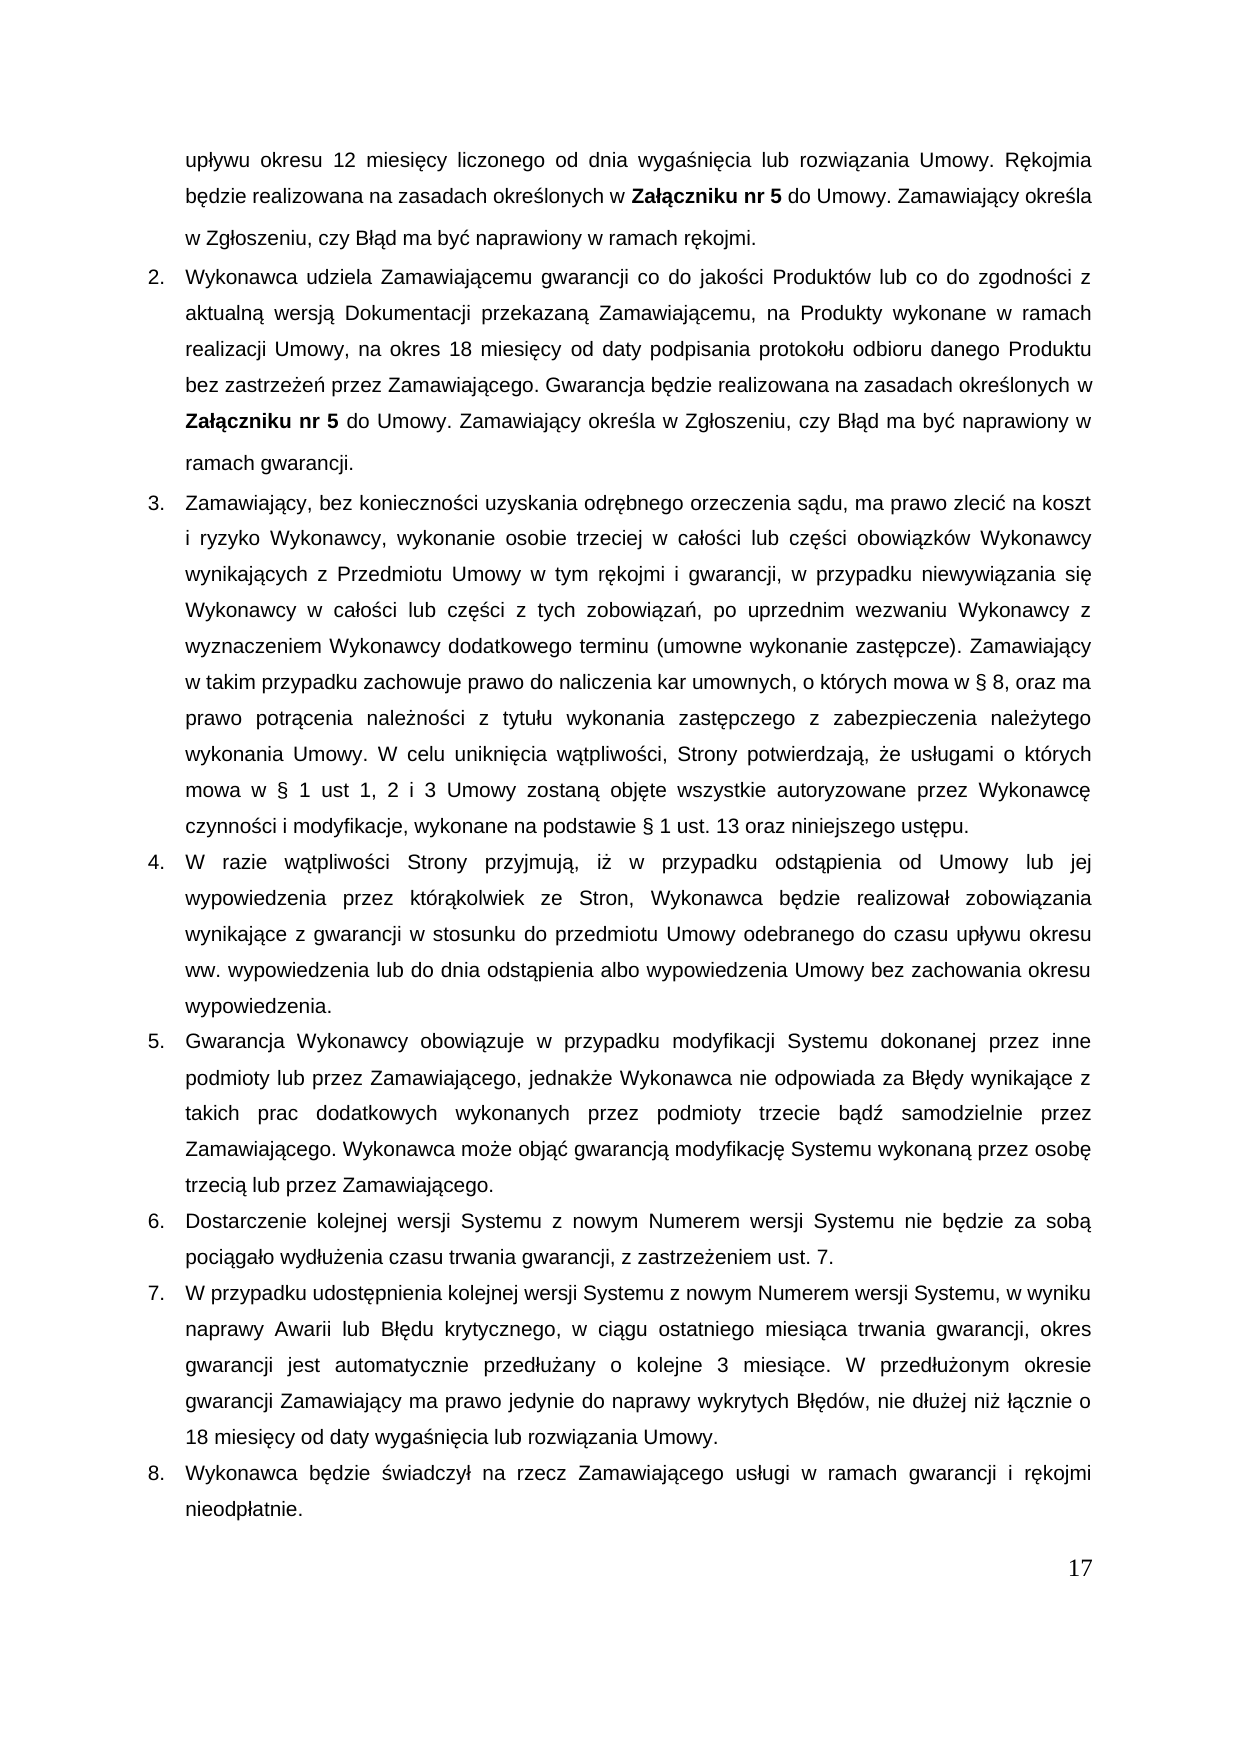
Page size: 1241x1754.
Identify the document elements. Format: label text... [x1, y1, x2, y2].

list Dostarczenie kolejnej wersji Systemu z nowym Numerem wersji Systemu nie będzie za sobą pociągało wydłużenia czasu trwania gwarancji, z zastrzeżeniem ust. 7. [148, 1209, 1092, 1269]
list W razie wątpliwości Strony przyjmują, iż w przypadku odstąpienia od Umowy lub jej wypowiedzenia przez którąkolwiek ze Stron, Wykonawca będzie realizował zobowiązania wynikające z gwarancji w stosunku do przedmiotu Umowy odebranego do czasu upływu okresu ww. wypowiedzenia lub do dnia odstąpienia albo wypowiedzenia Umowy bez zachowania okresu wypowiedzenia. [148, 850, 1092, 1017]
list Wykonawca udziela Zamawiającemu gwarancji co do jakości Produktów lub co do zgodności z aktualną wersją Dokumentacji przekazaną Zamawiającemu, na Produkty wykonane w ramach realizacji Umowy, na okres 18 miesięcy od daty podpisania protokołu odbioru danego Produktu bez zastrzeżeń przez Zamawiającego. Gwarancja będzie realizowana na zasadach określonych w Załączniku nr 5 do Umowy. Zamawiający określa w Zgłoszeniu, czy Błąd ma być naprawiony w ramach gwarancji. [148, 265, 1092, 476]
list Zamawiający, bez konieczności uzyskania odrębnego orzeczenia sądu, ma prawo zlecić na koszt i ryzyko Wykonawcy, wykonanie osobie trzeciej w całości lub części obowiązków Wykonawcy wynikających z Przedmiotu Umowy w tym rękojmi i gwarancji, w przypadku niewywiązania się Wykonawcy w całości lub części z tych zobowiązań, po uprzednim wezwaniu Wykonawcy z wyznaczeniem Wykonawcy dodatkowego terminu (umowne wykonanie zastępcze). Zamawiający w takim przypadku zachowuje prawo do naliczenia kar umownych, o których mowa w § 8, oraz ma prawo potrącenia należności z tytułu wykonania zastępczego z zabezpieczenia należytego wykonania Umowy. W celu uniknięcia wątpliwości, Strony potwierdzają, że usługami o których mowa w § 1 ust 1, 2 i 3 Umowy zostaną objęte wszystkie autoryzowane przez Wykonawcę czynności i modyfikacje, wykonane na podstawie § 1 ust. 13 oraz niniejszego ustępu. [148, 490, 1092, 838]
list W przypadku udostępnienia kolejnej wersji Systemu z nowym Numerem wersji Systemu, w wyniku naprawy Awarii lub Błędu krytycznego, w ciągu ostatniego miesiąca trwania gwarancji, okres gwarancji jest automatycznie przedłużany o kolejne 3 miesiące. W przedłużonym okresie gwarancji Zamawiający ma prawo jedynie do naprawy wykrytych Błędów, nie dłużej niż łącznie o 18 miesięcy od daty wygaśnięcia lub rozwiązania Umowy. [148, 1281, 1092, 1449]
list Gwarancja Wykonawcy obowiązuje w przypadku modyfikacji Systemu dokonanej przez inne podmioty lub przez Zamawiającego, jednakże Wykonawca nie odpowiada za Błędy wynikające z takich prac dodatkowych wykonanych przez podmioty trzecie bądź samodzielnie przez Zamawiającego. Wykonawca może objąć gwarancją modyfikację Systemu wykonaną przez osobę trzecią lub przez Zamawiającego. [148, 1029, 1092, 1197]
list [148, 148, 1092, 251]
list Wykonawca będzie świadczył na rzecz Zamawiającego usługi w ramach gwarancji i rękojmi nieodpłatnie. [148, 1461, 1092, 1521]
